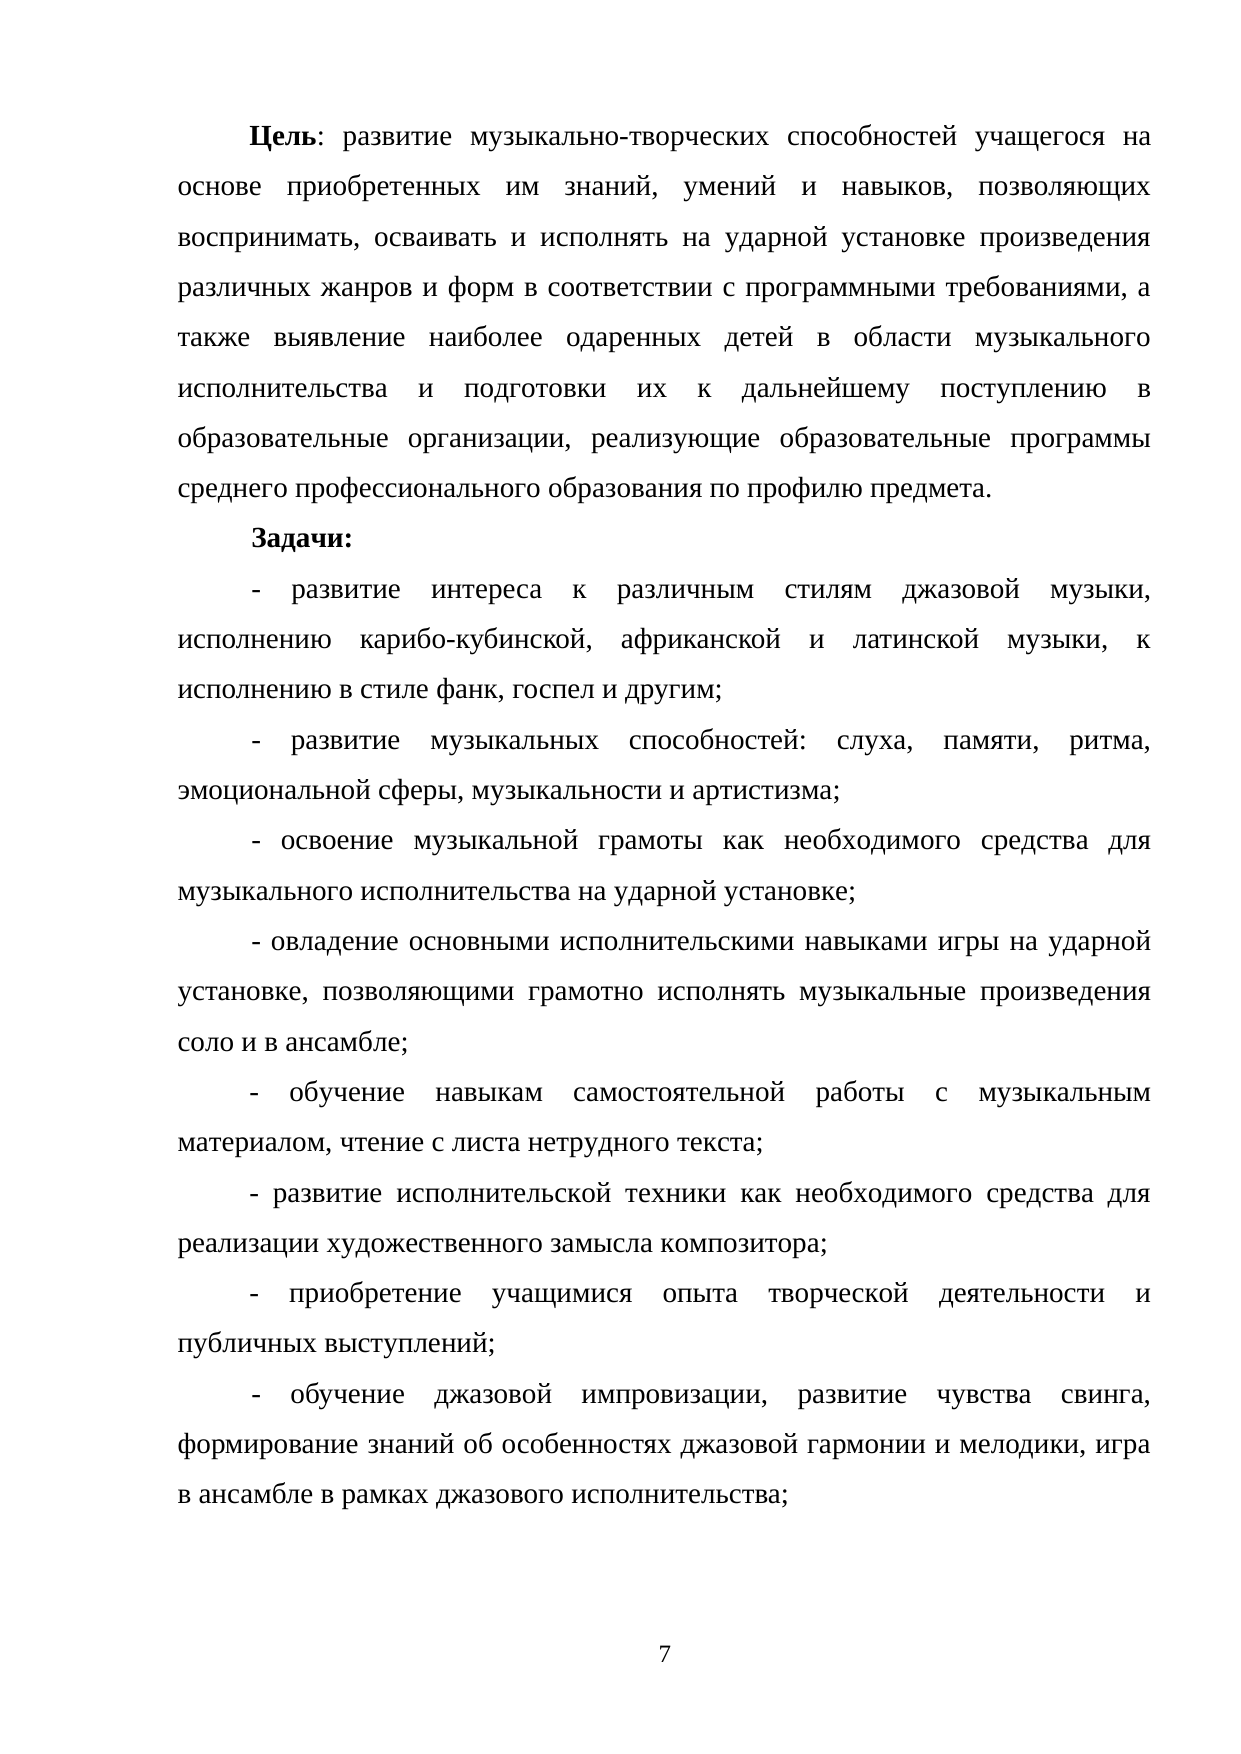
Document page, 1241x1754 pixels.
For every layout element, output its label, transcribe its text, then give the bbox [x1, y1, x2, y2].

text - обучение джазовой импровизации, развитие чувства свинга, формирование знаний об особенностях джазовой гармонии и мелодики, игра в ансамбле в рамках джазового исполнительства; [177, 1376, 1152, 1510]
text - освоение музыкальной грамоты как необходимого средства для музыкального исполнительства на ударной установке; [177, 822, 1152, 906]
text - развитие музыкальных способностей: слуха, памяти, ритма, эмоциональной сферы, музыкальности и артистизма; [177, 722, 1152, 806]
text Задачи: [177, 521, 1152, 554]
text - развитие исполнительской техники как необходимого средства для реализации художественного замысла композитора; [177, 1175, 1152, 1258]
text - обучение навыкам самостоятельной работы с музыкальным материалом, чтение с листа нетрудного текста; [177, 1074, 1152, 1158]
text - овладение основными исполнительскими навыками игры на ударной установке, позволяющими грамотно исполнять музыкальные произведения соло и в ансамбле; [177, 923, 1152, 1057]
text Цель: развитие музыкально-творческих способностей учащегося на основе приобретенных им знаний, умений и навыков, позволяющих воспринимать, осваивать и исполнять на ударной установке произведения различных жанров и форм в соответствии с программными требованиями, а также выявление наиболее одаренных детей в области музыкального исполнительства и подготовки их к дальнейшему поступлению в образовательные организации, реализующие образовательные программы среднего профессионального образования по профилю предмета. [177, 118, 1152, 504]
text - развитие интереса к различным стилям джазовой музыки, исполнению карибо-кубинской, африканской и латинской музыки, к исполнению в стиле фанк, госпел и другим; [177, 571, 1152, 705]
text - приобретение учащимися опыта творческой деятельности и публичных выступлений; [177, 1275, 1152, 1359]
